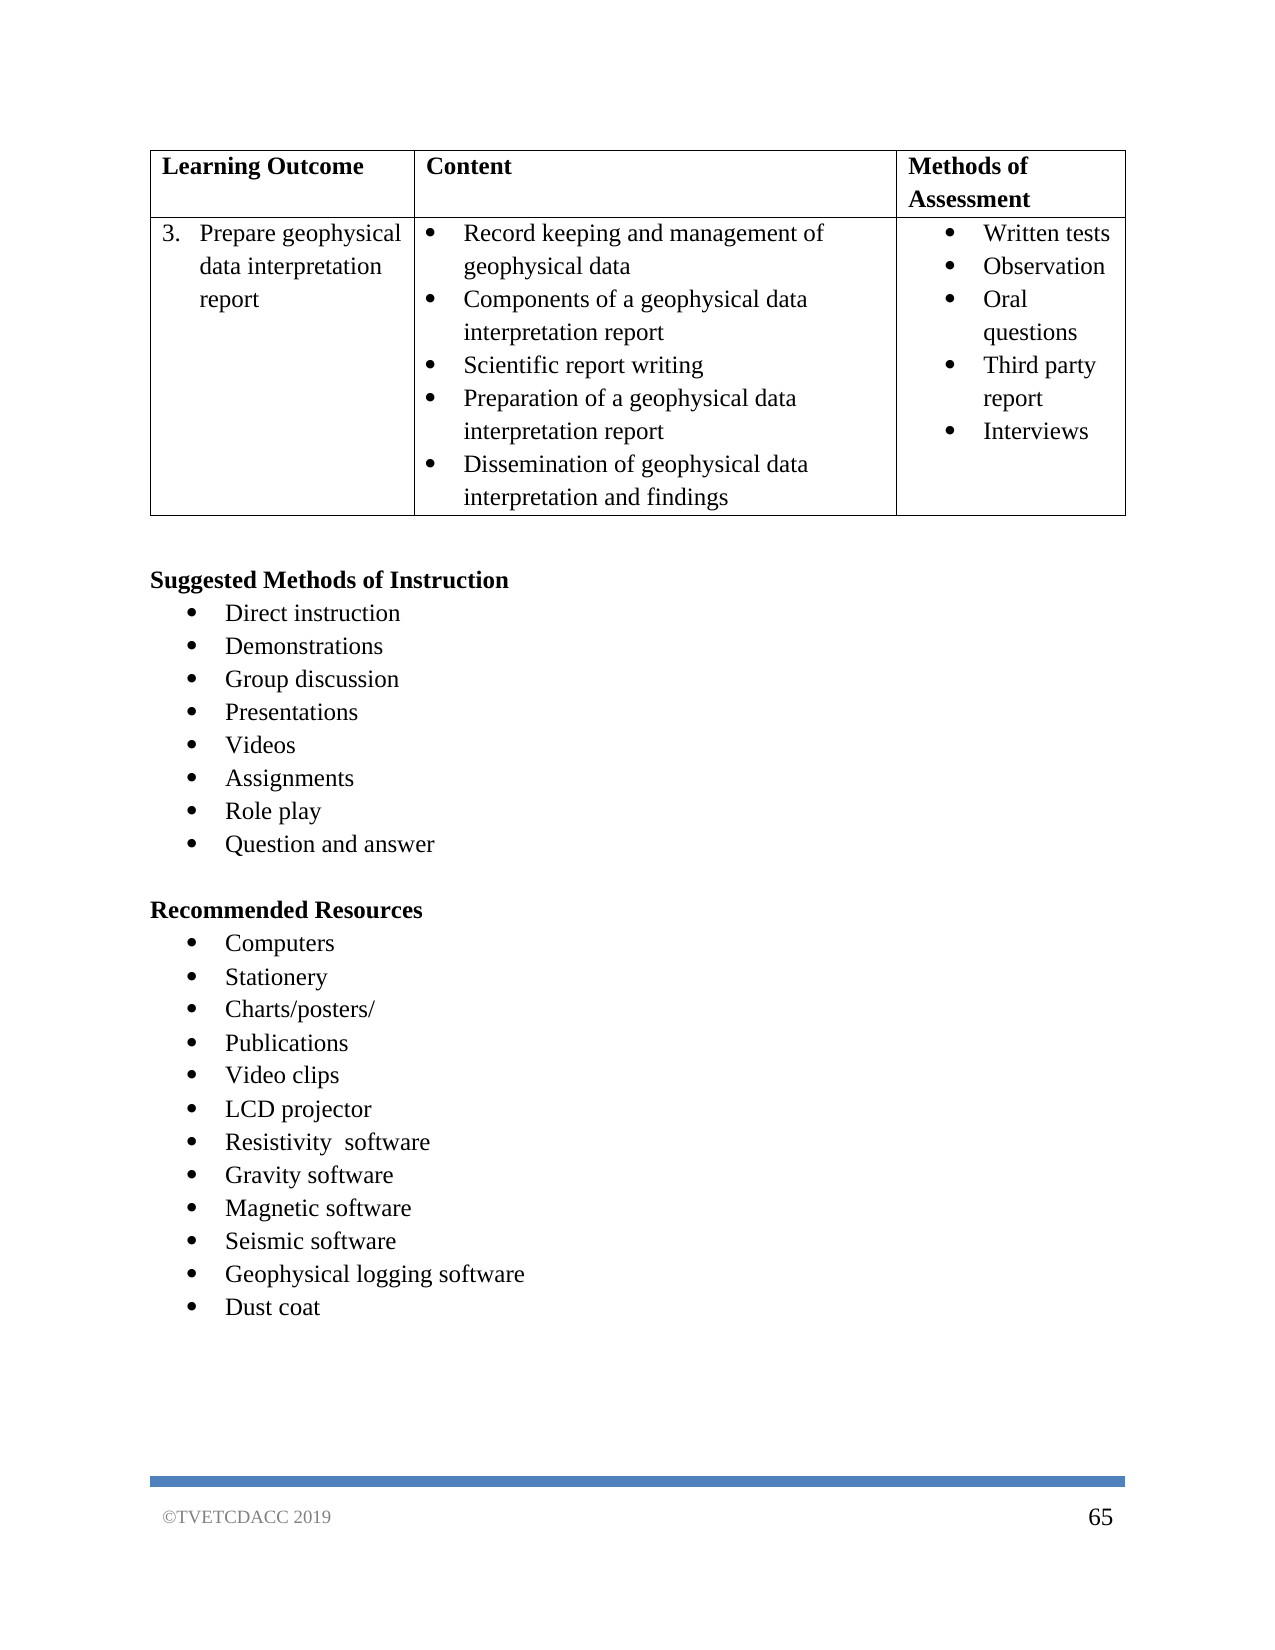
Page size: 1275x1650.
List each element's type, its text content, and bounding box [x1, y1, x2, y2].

list Seismic software [187, 1226, 1125, 1254]
table_header Methods of Assessment [897, 151, 1125, 217]
list Geophysical logging software [187, 1259, 1125, 1287]
table_header Content [415, 151, 896, 217]
list Video clips [187, 1061, 1125, 1089]
list Magnetic software [187, 1193, 1125, 1221]
list Resistivity software [187, 1127, 1125, 1155]
list Videos [187, 730, 1125, 759]
list Role play [187, 796, 1125, 825]
list Computers [187, 928, 1125, 957]
list Gravity software [187, 1160, 1125, 1188]
table_cell Prepare geophysical data interpretation report [151, 218, 414, 514]
list Group discussion [187, 664, 1125, 693]
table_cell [897, 218, 1125, 514]
text Recommended Resources [150, 896, 1125, 924]
list Charts/posters/ [187, 994, 1125, 1023]
list Publications [187, 1028, 1125, 1056]
list Demonstrations [187, 631, 1125, 660]
list Presentations [187, 697, 1125, 726]
list Question and answer [187, 829, 1125, 858]
list Stationery [187, 962, 1125, 990]
list Assignments [187, 763, 1125, 792]
list LCD projector [187, 1094, 1125, 1122]
list Direct instruction [187, 598, 1125, 627]
table_header Learning Outcome [151, 151, 414, 217]
text Suggested Methods of Instruction [150, 565, 1125, 594]
table_cell Record keeping and management of geophysical data Components of a geophysical data interpretation report Scientific report writing Preparation of a geophysical data interpretation report Dissemination of geophysical data interpretation and findings [415, 218, 896, 514]
list Dust coat [187, 1292, 1125, 1321]
